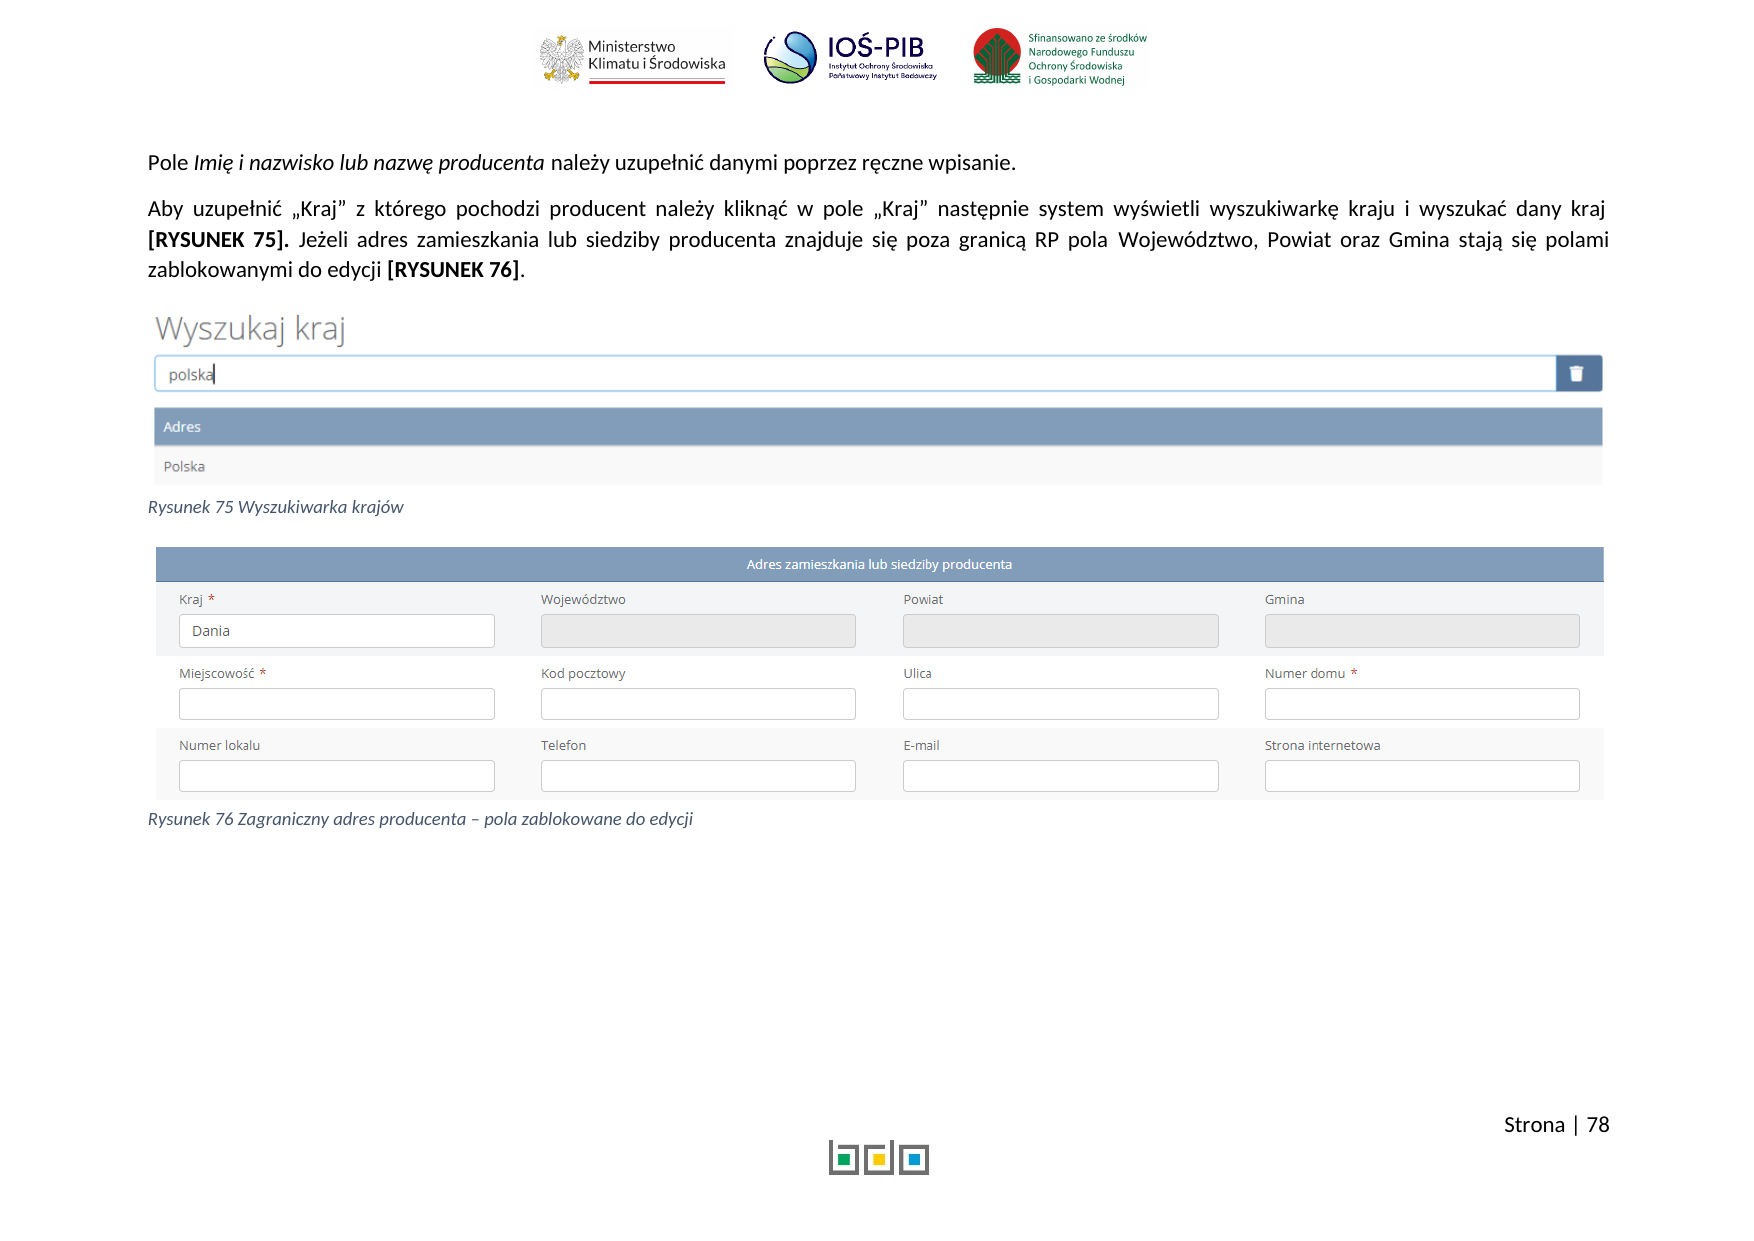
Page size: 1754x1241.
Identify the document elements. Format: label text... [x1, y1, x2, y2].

text Rysunek 76 Zagraniczny adres producenta – pola zablokowane do edycji [148, 807, 1609, 830]
picture [147, 539, 1610, 806]
text Pole Imię i nazwisko lub nazwę producenta należy uzupełnić danymi poprzez ręczne wpisanie. [148, 148, 1609, 176]
picture [147, 301, 1610, 494]
picture [534, 26, 734, 90]
picture [760, 26, 941, 89]
text Rysunek 75 Wyszukiwarka krajów [148, 495, 1609, 518]
picture [972, 25, 1149, 87]
text Aby uzupełnić „Kraj” z którego pochodzi producent należy kliknąć w pole „Kraj” następnie system wyświetli wyszukiwarkę kraju i wyszukać dany kraj [RYSUNEK 75]. Jeżeli adres zamieszkania lub siedziby producenta znajduje się poza granicą RP pola Województwo, Powiat oraz Gmina stają się polami zablokowanymi do edycji [RYSUNEK 76]. [148, 194, 1609, 283]
picture [820, 1128, 938, 1187]
